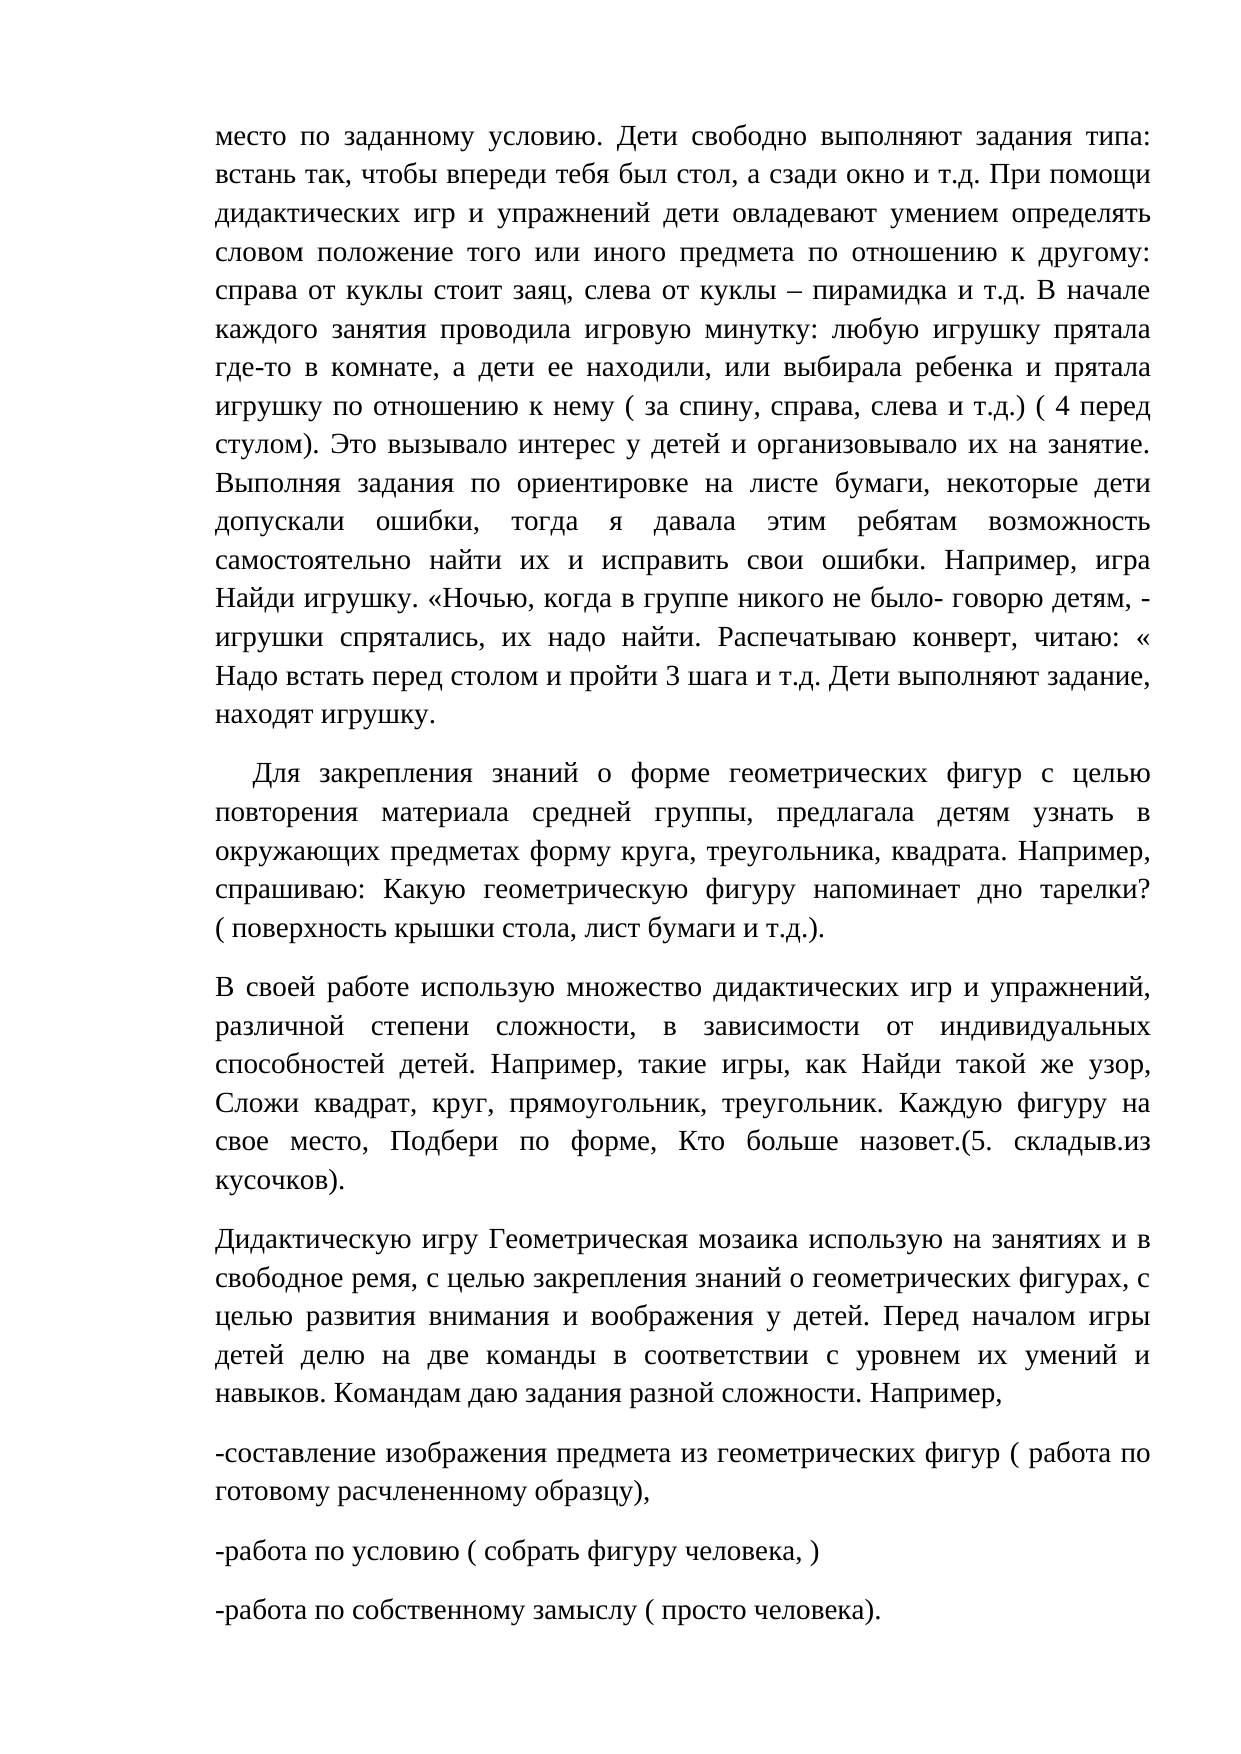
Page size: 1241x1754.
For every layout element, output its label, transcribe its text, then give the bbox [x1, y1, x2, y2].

text -работа по условию ( собрать фигуру человека, ) [215, 1533, 1152, 1566]
text В своей работе использую множество дидактических игр и упражнений, различной степени сложности, в зависимости от индивидуальных способностей детей. Например, такие игры, как Найди такой же узор, Сложи квадрат, круг, прямоугольник, треугольник. Каждую фигуру на свое место, Подбери по форме, Кто больше назовет.(5. складыв.из кусочков). [215, 969, 1152, 1195]
text Для закрепления знаний о форме геометрических фигур с целью повторения материала средней группы, предлагала детям узнать в окружающих предметах форму круга, треугольника, квадрата. Например, спрашиваю: Какую геометрическую фигуру напоминает дно тарелки? ( поверхность крышки стола, лист бумаги и т.д.). [215, 756, 1152, 943]
text Дидактическую игру Геометрическая мозаика использую на занятиях и в свободное ремя, с целью закрепления знаний о геометрических фигурах, с целью развития внимания и воображения у детей. Перед началом игры детей делю на две команды в соответствии с уровнем их умений и навыков. Командам даю задания разной сложности. Например, [215, 1221, 1152, 1409]
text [215, 118, 1152, 730]
text -составление изображения предмета из геометрических фигур ( работа по готовому расчлененному образцу), [215, 1435, 1152, 1507]
text -работа по собственному замыслу ( просто человека). [215, 1592, 1152, 1626]
